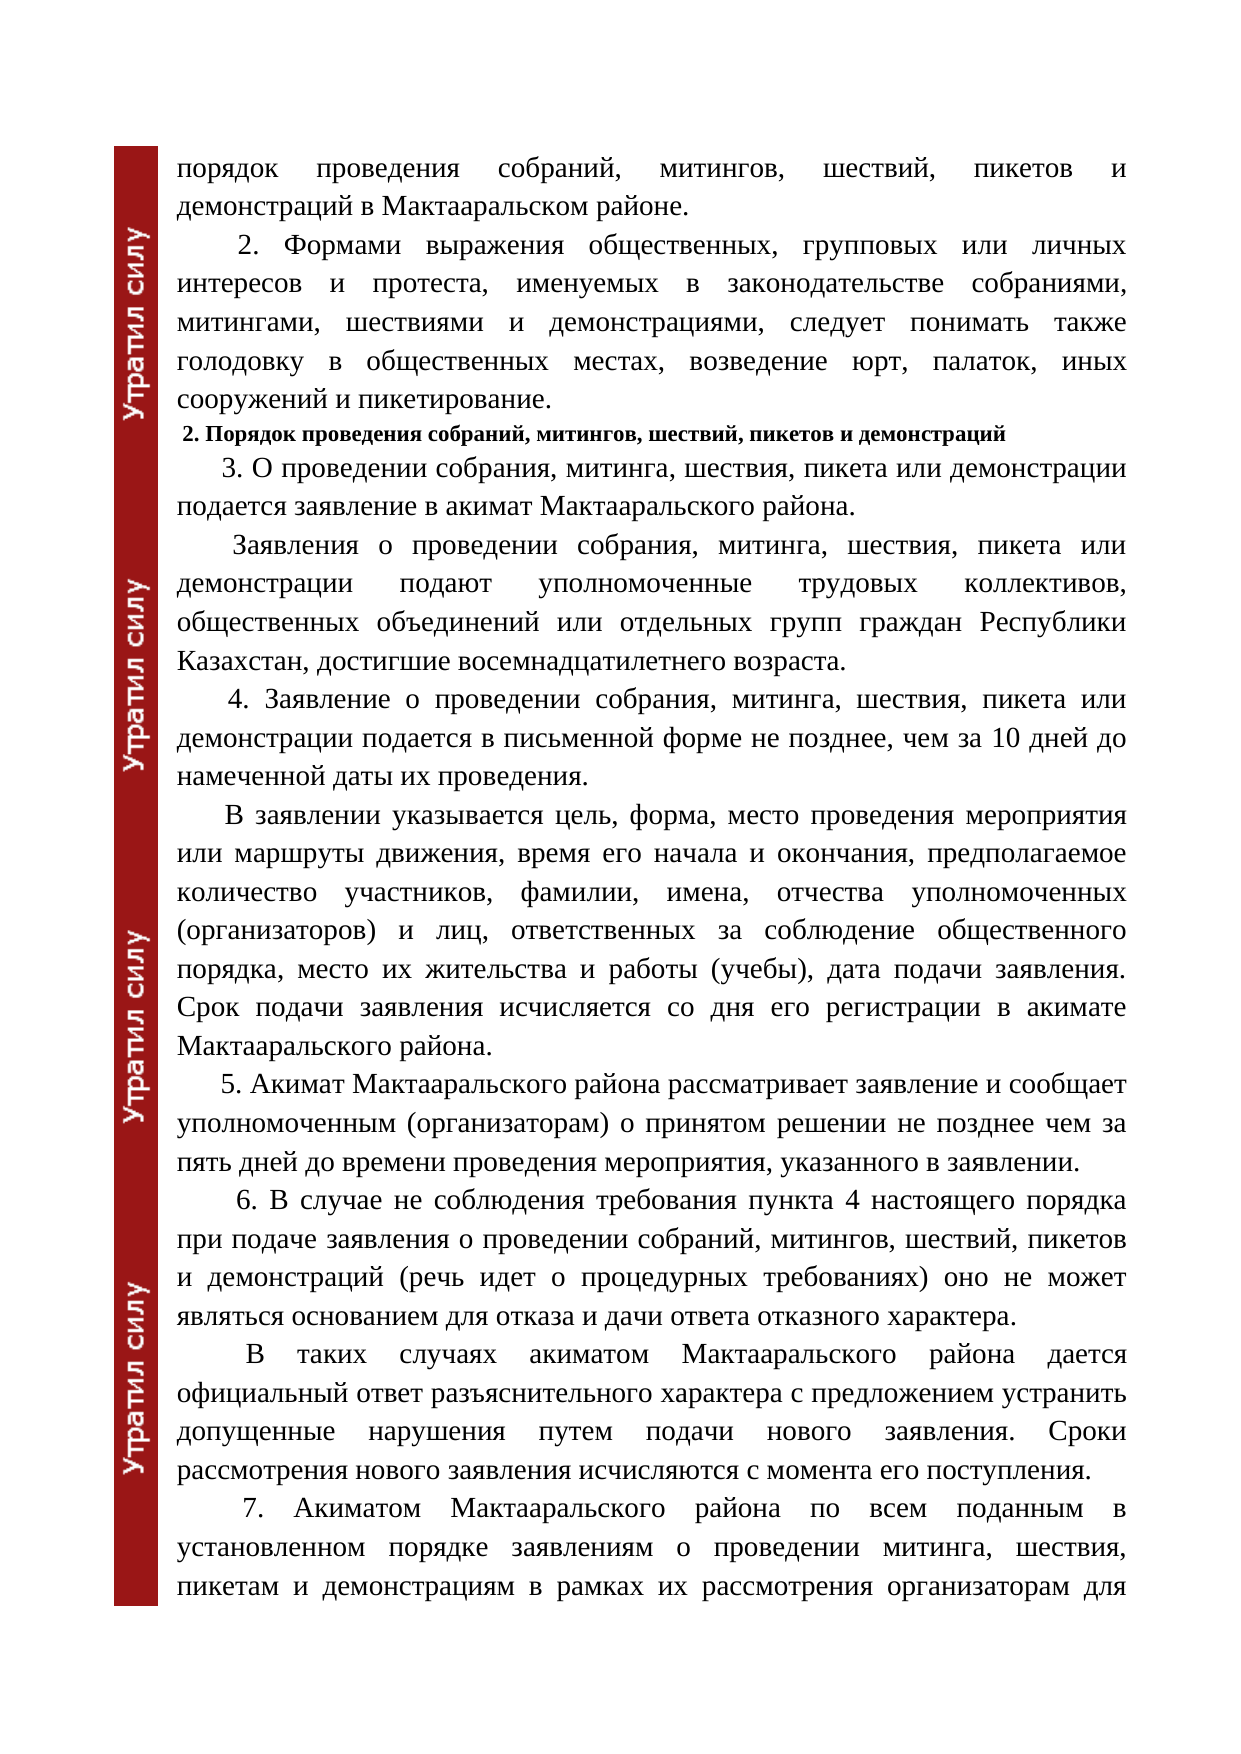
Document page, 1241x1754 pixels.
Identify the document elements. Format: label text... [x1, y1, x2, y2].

text 5. Акимат Мактааральского района рассматривает заявление и сообщает уполномоченным (организаторам) о принятом решении не позднее чем за пять дней до времени проведения мероприятия, указанного в заявлении. [112, 1067, 1128, 1177]
picture [114, 1062, 158, 1067]
picture [114, 1486, 158, 1491]
text 2. Порядок проведения собраний, митингов, шествий, пикетов и демонстраций [112, 420, 1128, 446]
picture [114, 1601, 158, 1606]
text В заявлении указывается цель, форма, место проведения мероприятия или маршруты движения, время его начала и окончания, предполагаемое количество участников, фамилии, имена, отчества уполномоченных (организаторов) и лиц, ответственных за соблюдение общественного порядка, место их жительства и работы (учебы), дата подачи заявления. Срок подачи заявления исчисляется со дня его регистрации в акимате Мактааральского района. [112, 797, 1128, 1062]
picture [114, 446, 158, 450]
text Заявления о проведении собрания, митинга, шествия, пикета или демонстрации подают уполномоченные трудовых коллективов, общественных объединений или отдельных групп граждан Республики Казахстан, достигшие восемнадцатилетнего возраста. [112, 527, 1128, 676]
picture [114, 222, 158, 227]
picture [114, 146, 158, 150]
picture [114, 415, 158, 420]
picture [114, 1177, 158, 1182]
text В таких случаях акиматом Мактааральского района дается официальный ответ разъяснительного характера с предложением устранить допущенные нарушения путем подачи нового заявления. Сроки рассмотрения нового заявления исчисляются с момента его поступления. [112, 1336, 1128, 1486]
picture [114, 522, 158, 527]
text 3. О проведении собрания, митинга, шествия, пикета или демонстрации подается заявление в акимат Мактааральского района. [112, 450, 1128, 522]
text 6. В случае не соблюдения требования пункта 4 настоящего порядка при подаче заявления о проведении собраний, митингов, шествий, пикетов и демонстраций (речь идет о процедурных требованиях) оно не может являться основанием для отказа и дачи ответа отказного характера. [112, 1182, 1128, 1331]
picture [114, 1331, 158, 1336]
text 2. Формами выражения общественных, групповых или личных интересов и протеста, именуемых в законодательстве собраниями, митингами, шествиями и демонстрациями, следует понимать также голодовку в общественных местах, возведение юрт, палаток, иных сооружений и пикетирование. [112, 227, 1128, 415]
picture [114, 676, 158, 681]
text 4. Заявление о проведении собрания, митинга, шествия, пикета или демонстрации подается в письменной форме не позднее, чем за 10 дней до намеченной даты их проведения. [112, 681, 1128, 792]
picture [114, 792, 158, 797]
